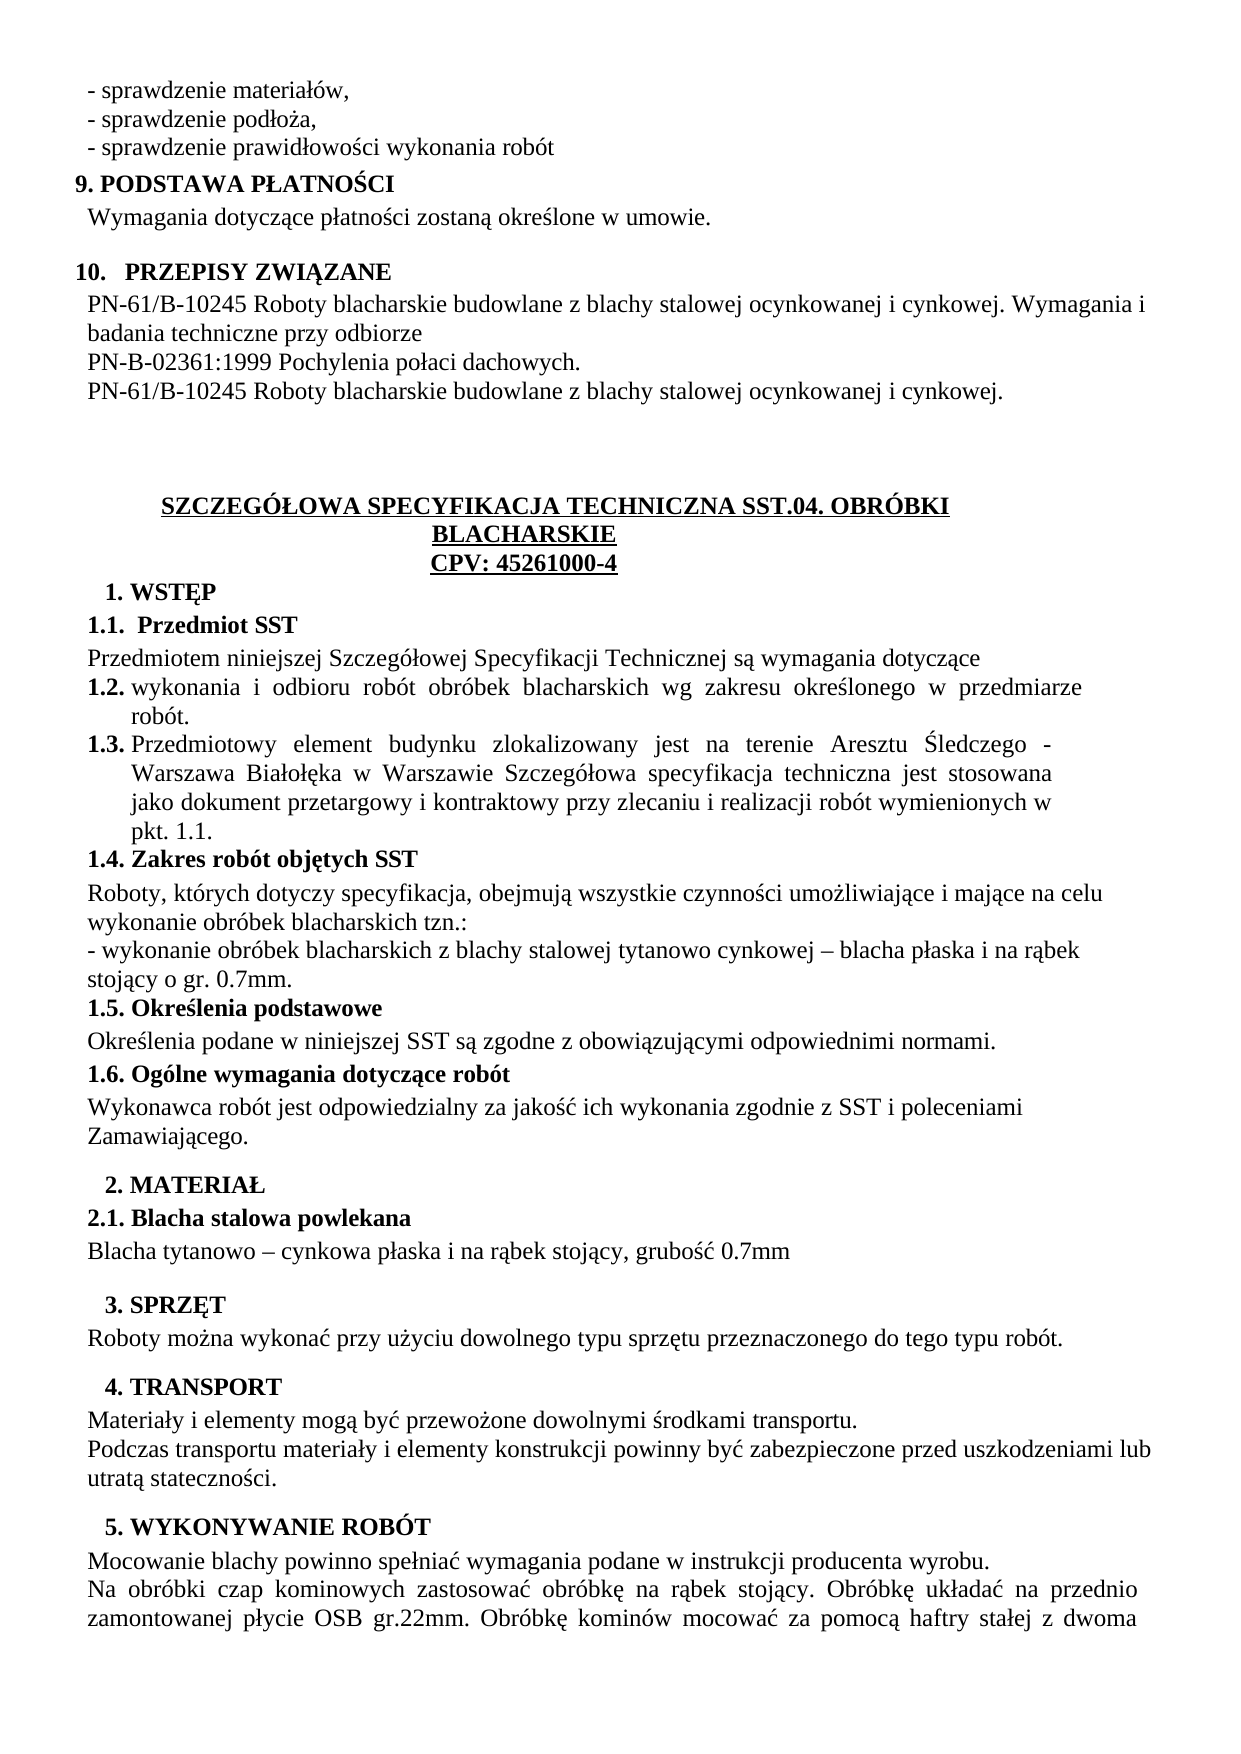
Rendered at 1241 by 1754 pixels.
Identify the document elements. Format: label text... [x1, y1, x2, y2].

text Roboty można wykonać przy użyciu dowolnego typu sprzętu przeznaczonego do tego typu robót. [87, 1323, 1152, 1352]
text Blacha tytanowo – cynkowa płaska i na rąbek stojący, grubość 0.7mm [87, 1236, 1165, 1265]
subtitle TRANSPORT [104, 1372, 1165, 1401]
text Materiały i elementy mogą być przewożone dowolnymi środkami transportu. [87, 1406, 1165, 1434]
subtitle MATERIAŁ [104, 1170, 1165, 1199]
text Roboty, których dotyczy specyfikacja, obejmują wszystkie czynności umożliwiające i mające na celu wykonanie obróbek blacharskich tzn.: [87, 878, 1141, 935]
subtitle Przedmiot SST [87, 610, 1165, 639]
list sprawdzenie prawidłowości wykonania robót [87, 132, 1165, 161]
subtitle PODSTAWA PŁATNOŚCI [75, 169, 1165, 198]
subtitle Ogólne wymagania dotyczące robót [87, 1059, 1165, 1088]
list WSTĘP [104, 577, 1165, 606]
list sprawdzenie podłoża, [87, 104, 1165, 132]
list wykonanie obróbek blacharskich z blachy stalowej tytanowo cynkowej – blacha płaska i na rąbek stojący o gr. 0.7mm. [87, 935, 1127, 993]
list sprawdzenie materiałów, [87, 75, 1165, 104]
text PN-61/B-10245 Roboty blacharskie budowlane z blachy stalowej ocynkowanej i cynkowej. [87, 376, 1165, 404]
text Wymagania dotyczące płatności zostaną określone w umowie. [87, 202, 1165, 231]
text SZCZEGÓŁOWA SPECYFIKACJA TECHNICZNA SST.04. OBRÓBKI BLACHARSKIE [75, 491, 973, 548]
text Mocowanie blachy powinno spełniać wymagania podane w instrukcji producenta wyrobu. [87, 1546, 1165, 1574]
text PN-61/B-10245 Roboty blacharskie budowlane z blachy stalowej ocynkowanej i cynkowej. Wymagania i badania techniczne przy odbiorze [87, 289, 1165, 347]
text Podczas transportu materiały i elementy konstrukcji powinny być zabezpieczone przed uszkodzeniami lub utratą stateczności. [87, 1434, 1165, 1492]
text Określenia podane w niniejszej SST są zgodne z obowiązującymi odpowiednimi normami. [87, 1026, 1165, 1055]
list wykonania i odbioru robót obróbek blacharskich wg zakresu określonego w przedmiarze robót. [87, 672, 1083, 729]
subtitle PRZEPISY ZWIĄZANE [75, 257, 1165, 285]
text CPV: 45261000-4 [75, 548, 973, 577]
list Przedmiotowy element budynku zlokalizowany jest na terenie Aresztu Śledczego - Warszawa Białołęka w Warszawie Szczegółowa specyfikacja techniczna jest stosowana jako dokument przetargowy i kontraktowy przy zlecaniu i realizacji robót wymienionych w pkt. 1.1. [87, 729, 1052, 844]
subtitle WYKONYWANIE ROBÓT [104, 1512, 1165, 1541]
text Przedmiotem niniejszej Szczegółowej Specyfikacji Technicznej są wymagania dotyczące [87, 643, 1165, 672]
subtitle Określenia podstawowe [87, 993, 1165, 1022]
text Wykonawca robót jest odpowiedzialny za jakość ich wykonania zgodnie z SST i poleceniami Zamawiającego. [87, 1092, 1157, 1149]
subtitle Blacha stalowa powlekana [87, 1203, 1165, 1232]
text PN-B-02361:1999 Pochylenia połaci dachowych. [87, 347, 1165, 376]
subtitle Zakres robót objętych SST [87, 844, 1165, 873]
subtitle SPRZĘT [104, 1290, 1165, 1319]
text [87, 1574, 1138, 1632]
